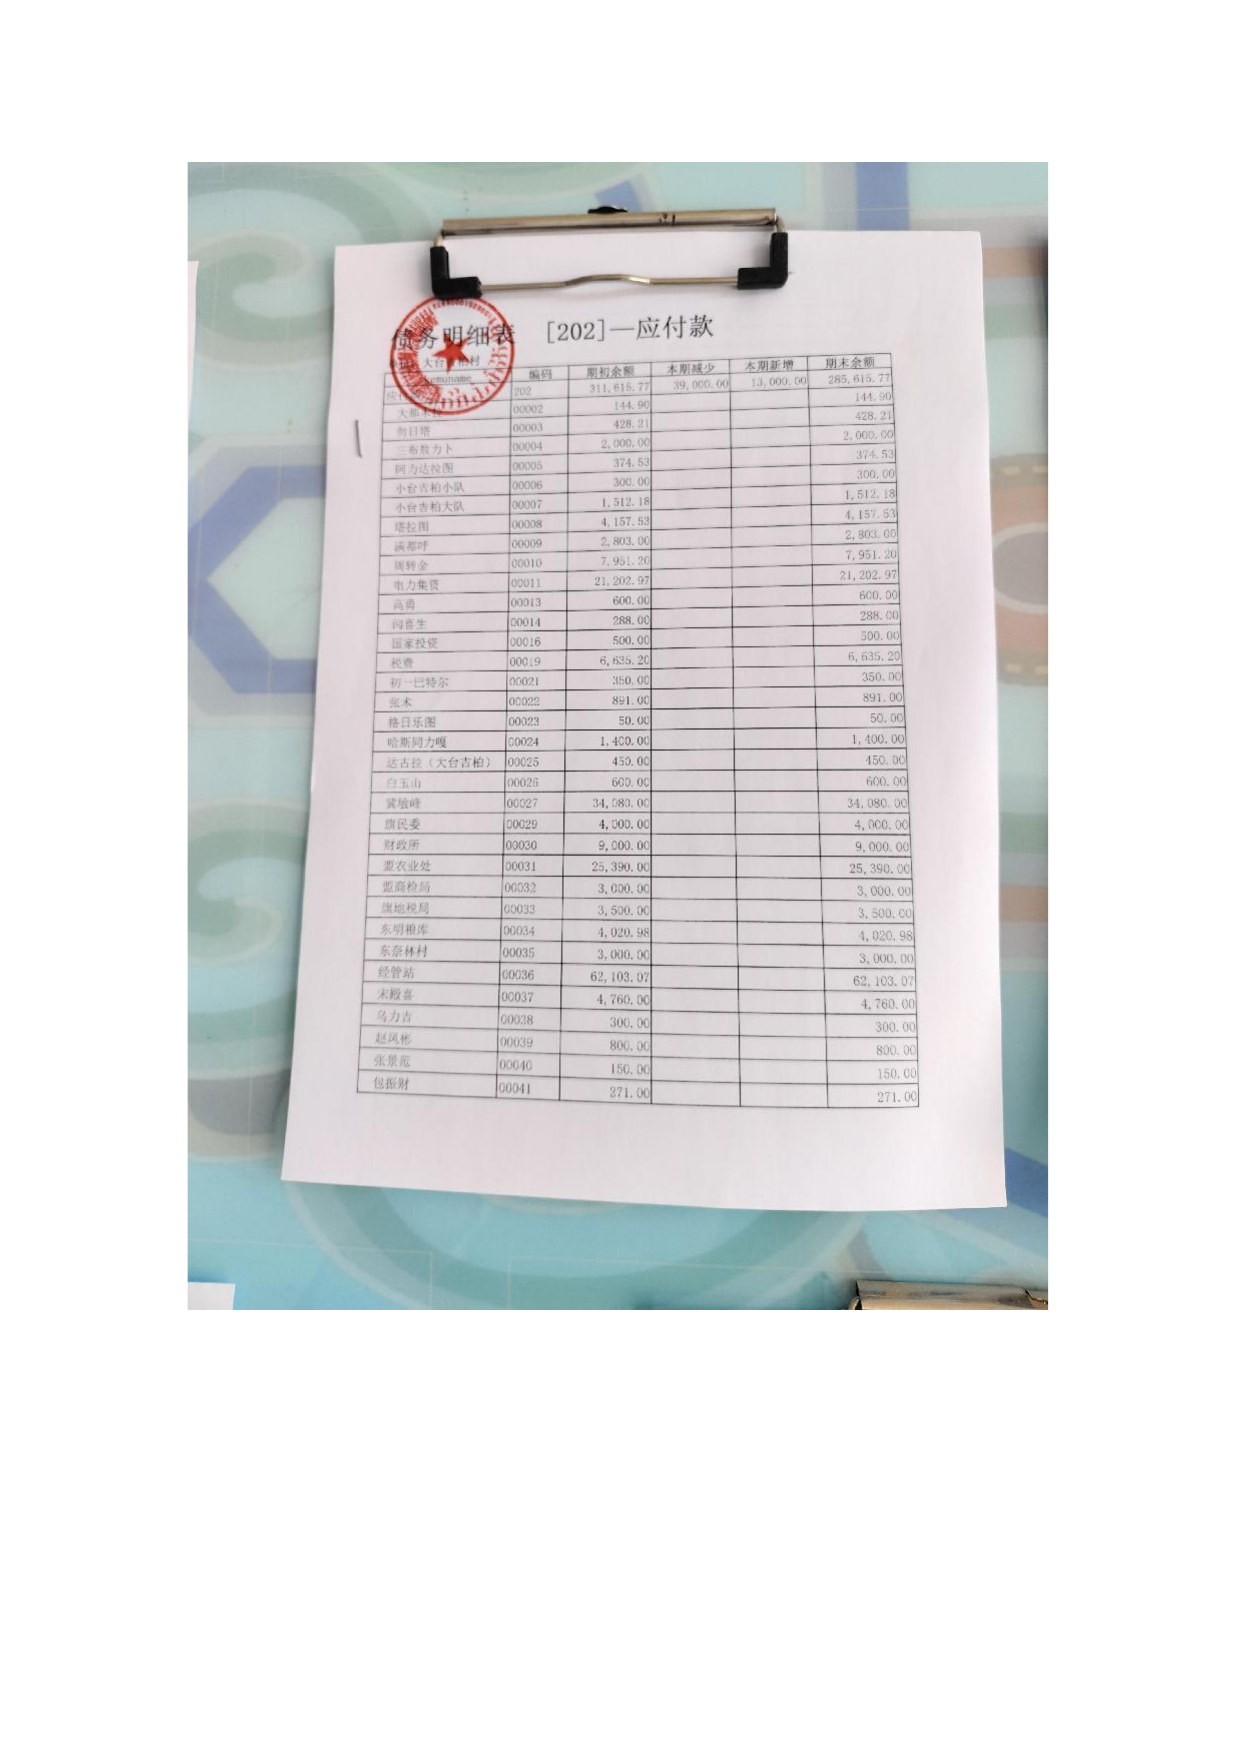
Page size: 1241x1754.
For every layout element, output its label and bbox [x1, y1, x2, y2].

picture [187, 162, 1049, 1310]
